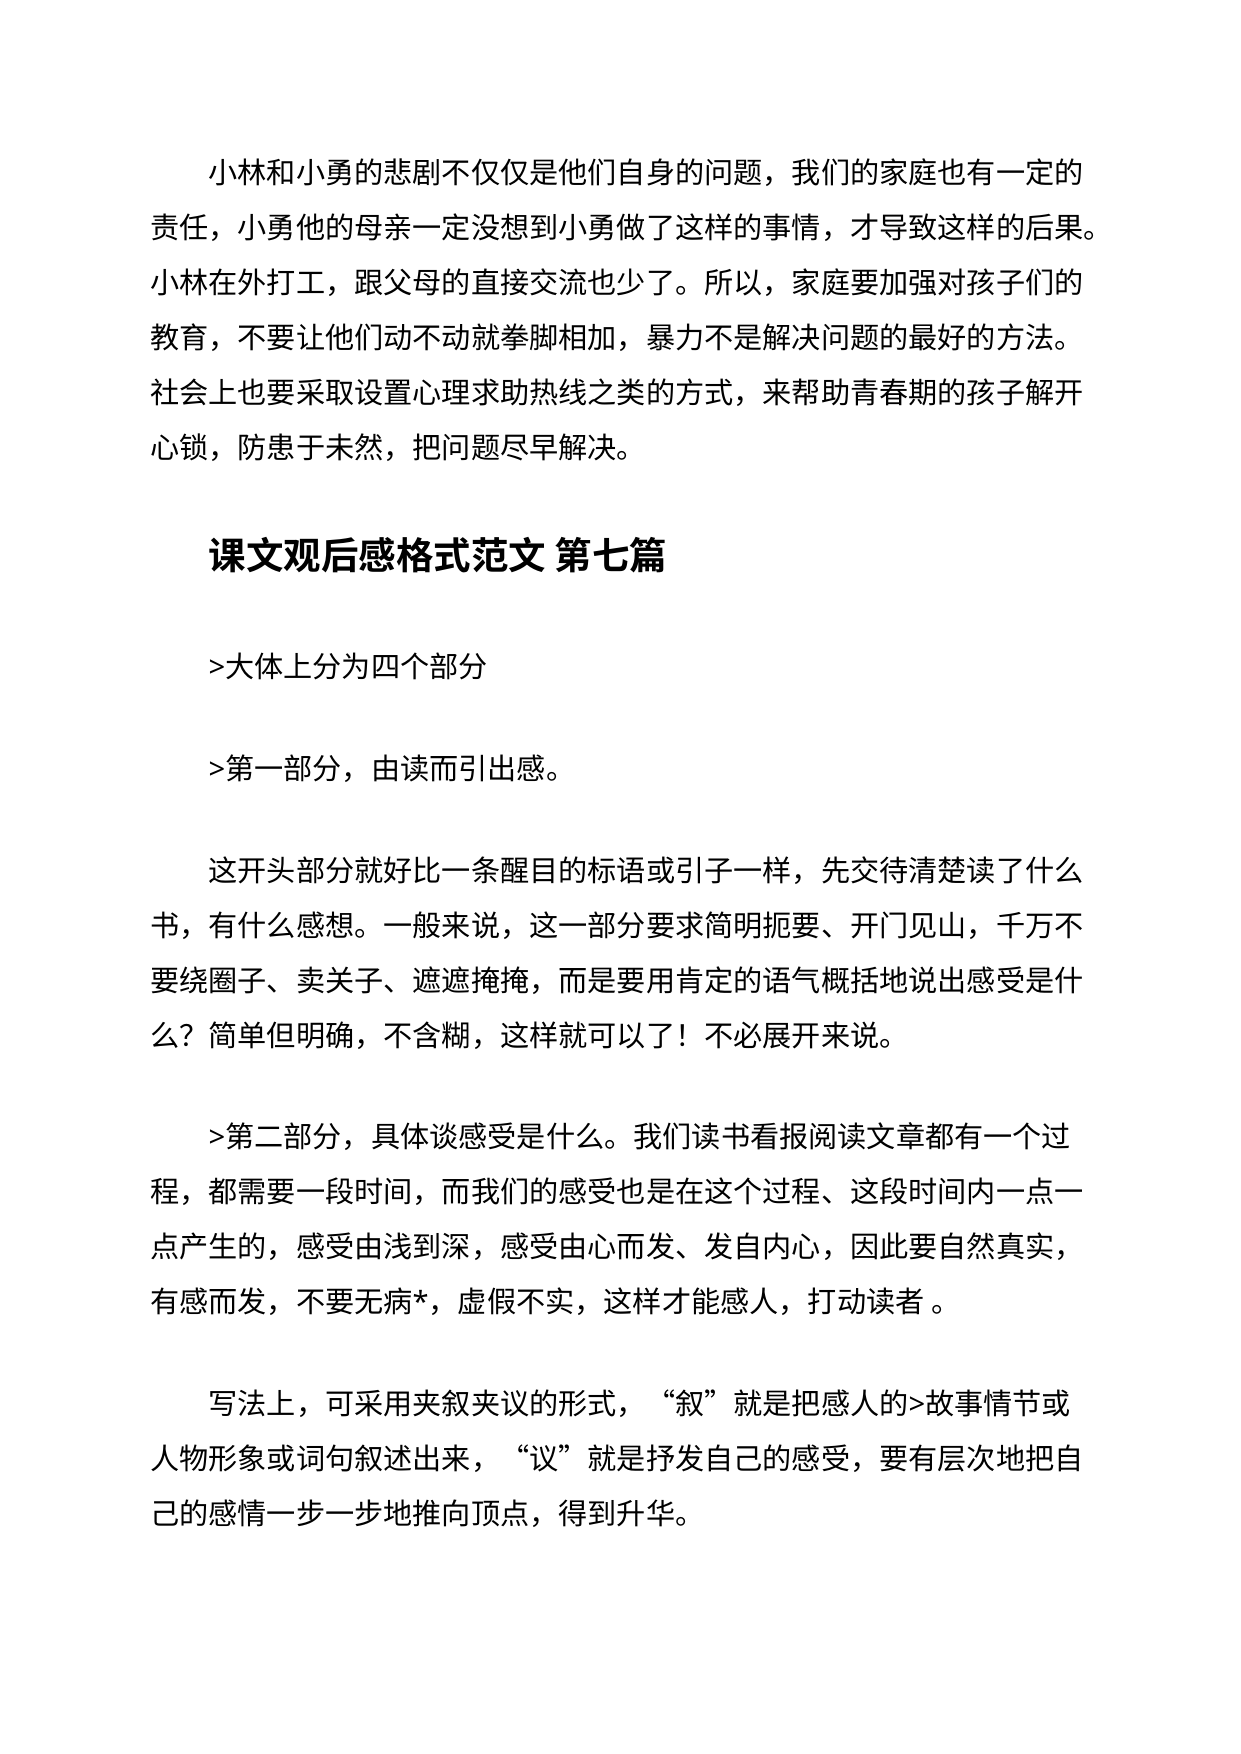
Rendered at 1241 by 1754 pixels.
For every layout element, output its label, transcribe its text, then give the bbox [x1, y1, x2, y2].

text >第一部分，由读而引出感。 [150, 746, 1090, 788]
text 这开头部分就好比一条醒目的标语或引子一样，先交待清楚读了什么书，有什么感想。一般来说，这一部分要求简明扼要、开门见山，千万不要绕圈子、卖关子、遮遮掩掩，而是要用肯定的语气概括地说出感受是什么？简单但明确，不含糊，这样就可以了！不必展开来说。 [150, 848, 1090, 1054]
text 写法上，可采用夹叙夹议的形式，“叙”就是把感人的>故事情节或人物形象或词句叙述出来，“议”就是抒发自己的感受，要有层次地把自己的感情一步一步地推向顶点，得到升华。 [150, 1381, 1090, 1533]
text >第二部分，具体谈感受是什么。我们读书看报阅读文章都有一个过程，都需要一段时间，而我们的感受也是在这个过程、这段时间内一点一点产生的，感受由浅到深，感受由心而发、发自内心，因此要自然真实，有感而发，不要无病*，虚假不实，这样才能感人，打动读者 。 [150, 1114, 1090, 1321]
text 课文观后感格式范文 第七篇 [150, 526, 1090, 581]
text 小林和小勇的悲剧不仅仅是他们自身的问题，我们的家庭也有一定的责任，小勇他的母亲一定没想到小勇做了这样的事情，才导致这样的后果。小林在外打工，跟父母的直接交流也少了。所以，家庭要加强对孩子们的教育，不要让他们动不动就拳脚相加，暴力不是解决问题的最好的方法。社会上也要采取设置心理求助热线之类的方式，来帮助青春期的孩子解开心锁，防患于未然，把问题尽早解决。 [150, 150, 1090, 467]
text >大体上分为四个部分 [150, 644, 1090, 686]
